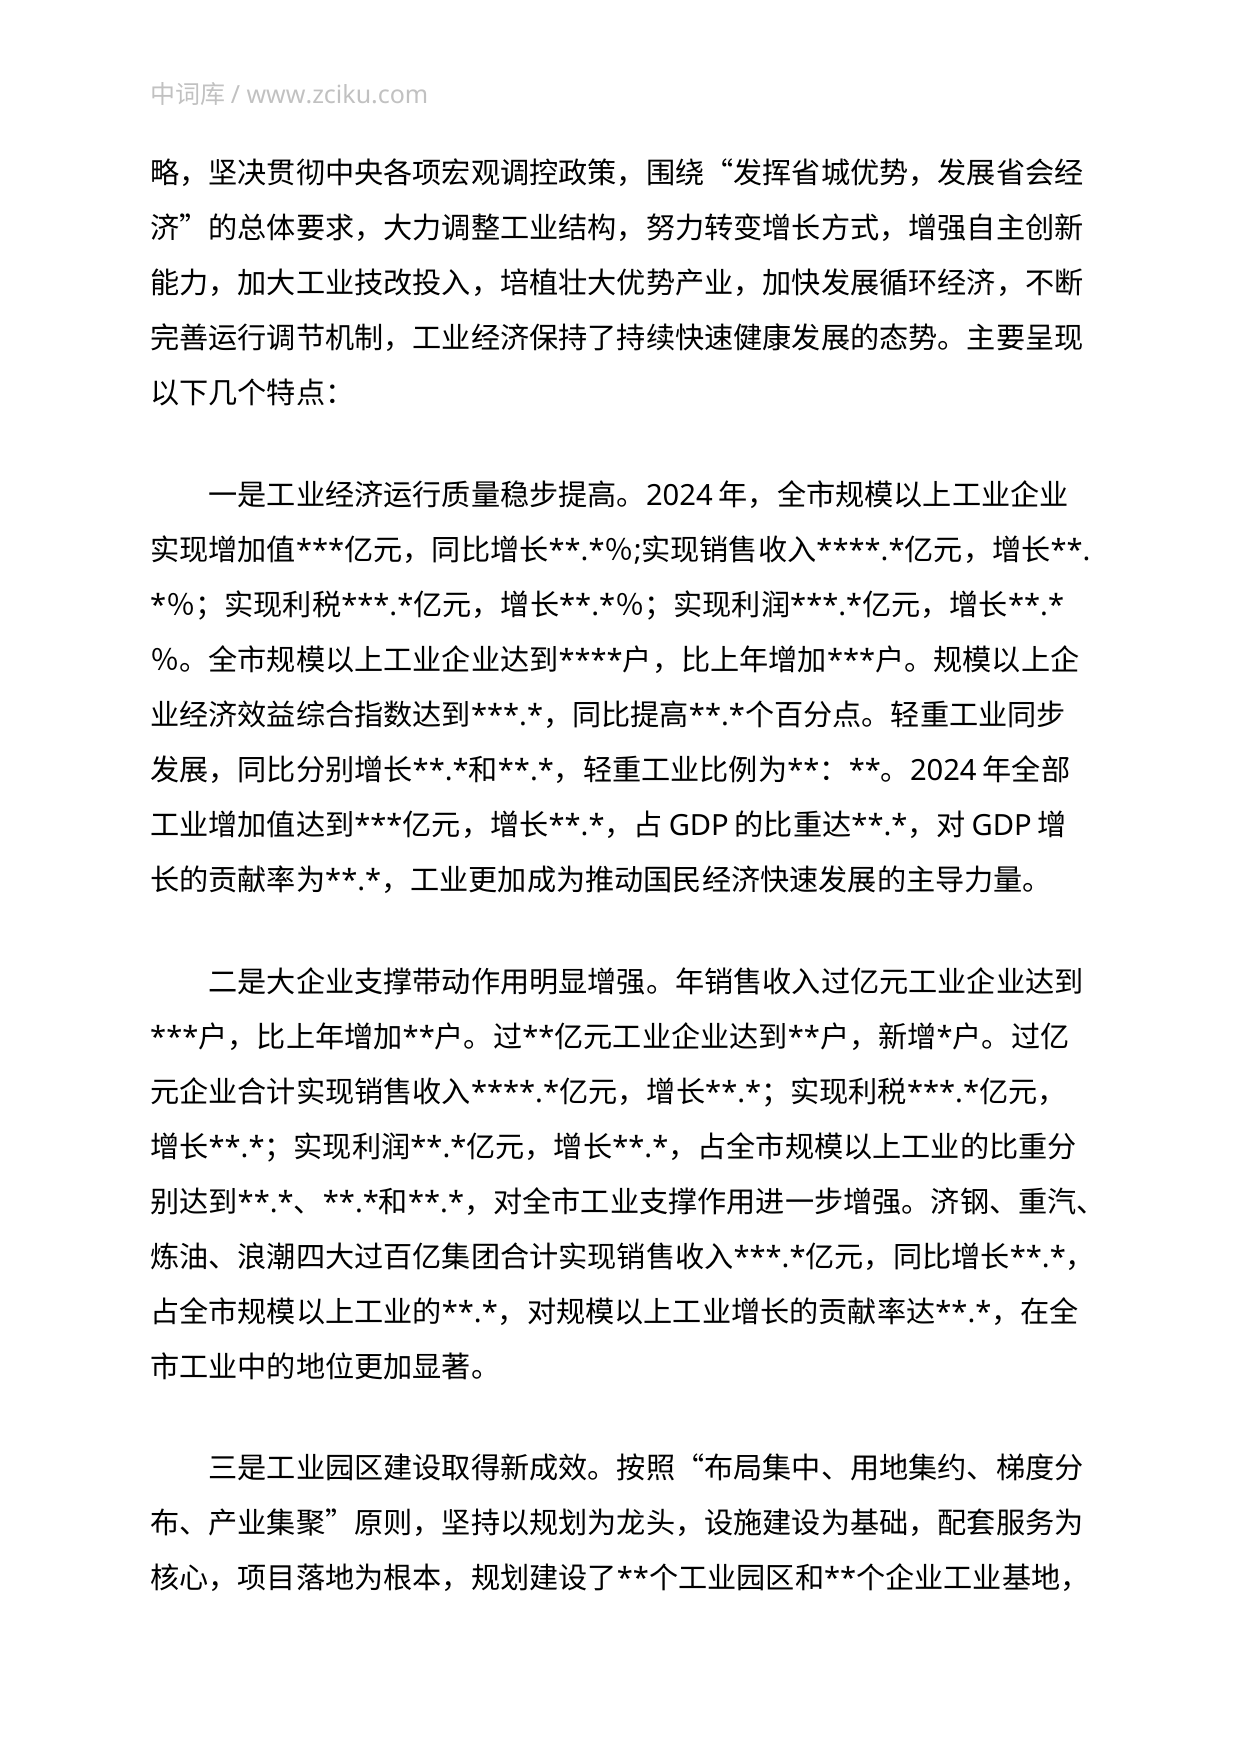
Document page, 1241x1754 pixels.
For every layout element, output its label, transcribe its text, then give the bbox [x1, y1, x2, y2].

text 一是工业经济运行质量稳步提高。2024年，全市规模以上工业企业实现增加值***亿元，同比增长**.*％;实现销售收入****.*亿元，增长**.*％；实现利税***.*亿元，增长**.*％；实现利润***.*亿元，增长**.*％。全市规模以上工业企业达到****户，比上年增加***户。规模以上企业经济效益综合指数达到***.*，同比提高**.*个百分点。轻重工业同步发展，同比分别增长**.*和**.*，轻重工业比例为**：**。2024年全部工业增加值达到***亿元，增长**.*，占GDP的比重达**.*，对GDP增长的贡献率为**.*，工业更加成为推动国民经济快速发展的主导力量。 [150, 471, 1090, 899]
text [150, 150, 1090, 412]
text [150, 1445, 1090, 1597]
text 二是大企业支撑带动作用明显增强。年销售收入过亿元工业企业达到***户，比上年增加**户。过**亿元工业企业达到**户，新增*户。过亿元企业合计实现销售收入****.*亿元，增长**.*；实现利税***.*亿元，增长**.*；实现利润**.*亿元，增长**.*，占全市规模以上工业的比重分别达到**.*、**.*和**.*，对全市工业支撑作用进一步增强。济钢、重汽、炼油、浪潮四大过百亿集团合计实现销售收入***.*亿元，同比增长**.*，占全市规模以上工业的**.*，对规模以上工业增长的贡献率达**.*，在全市工业中的地位更加显著。 [150, 958, 1090, 1386]
